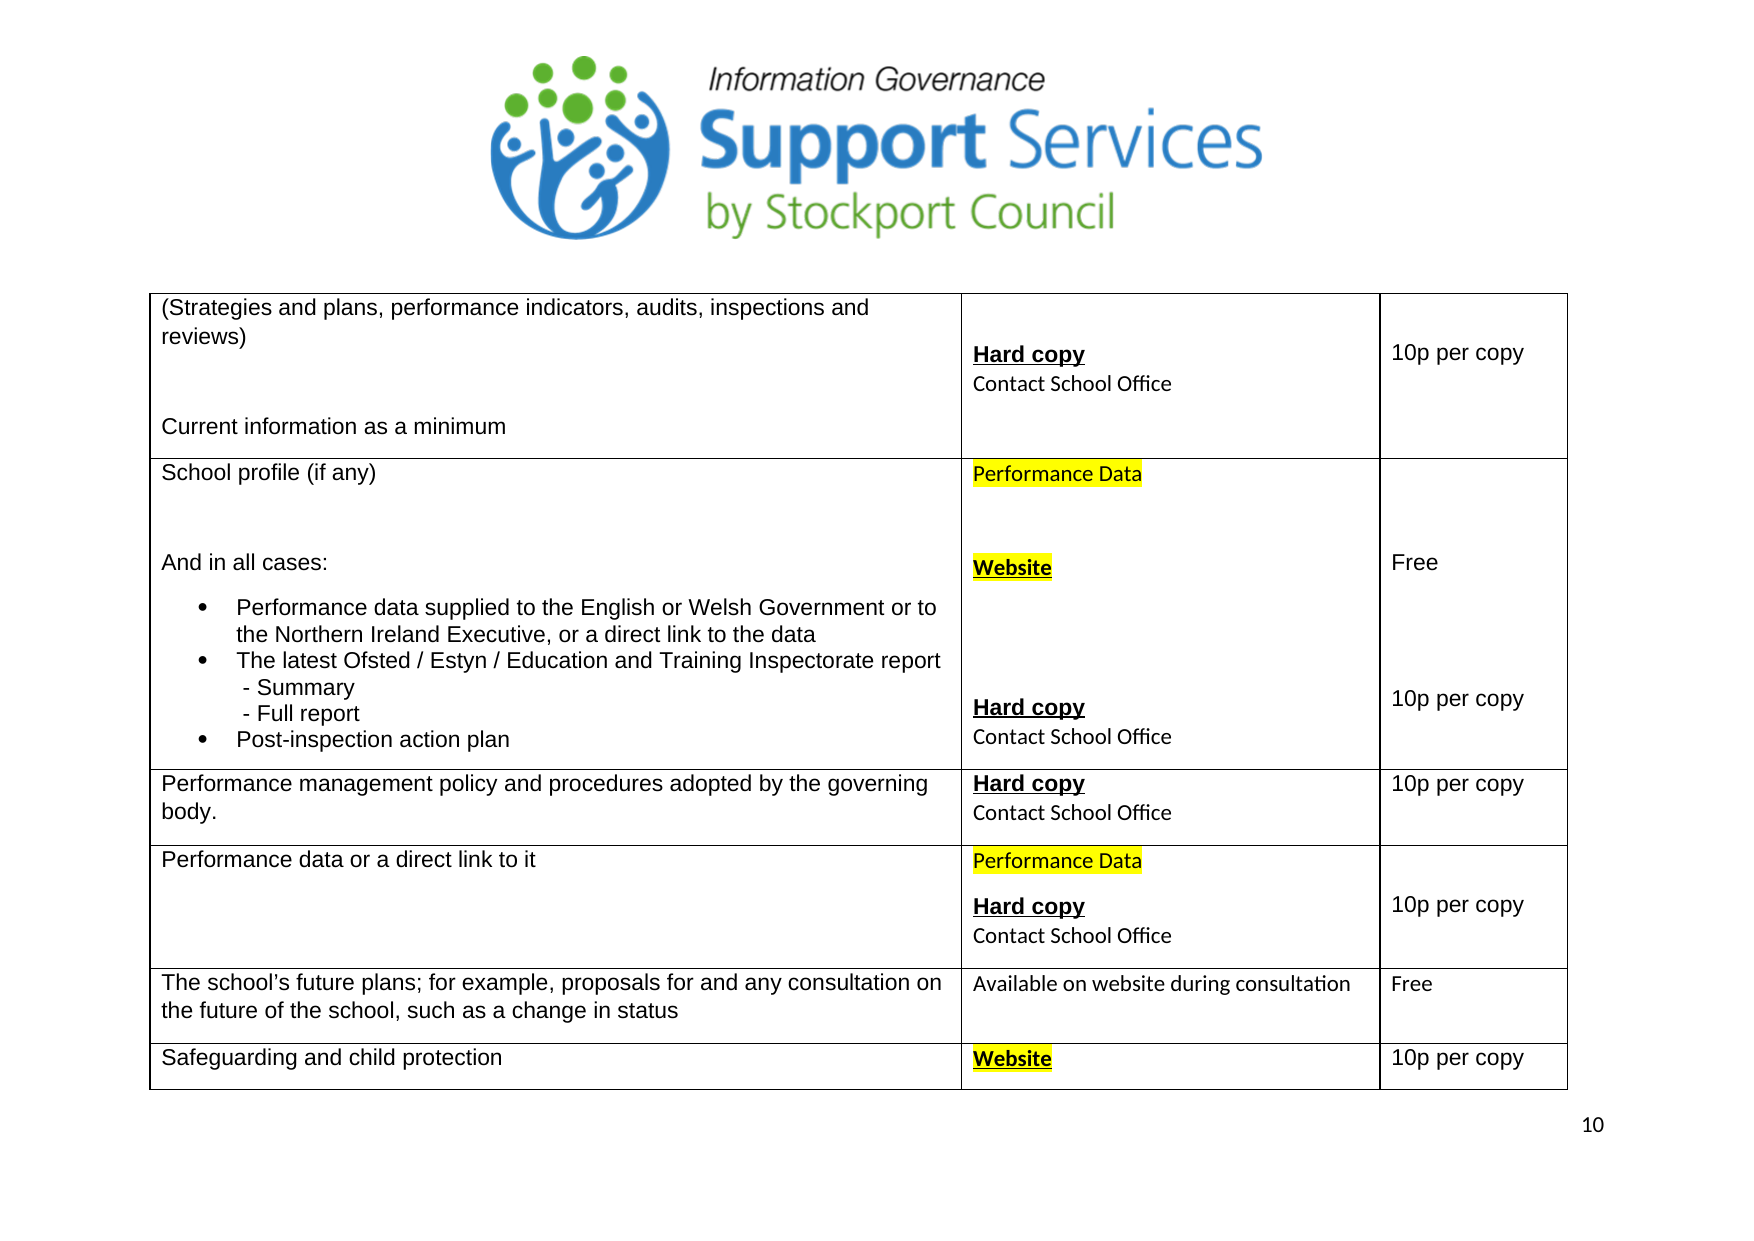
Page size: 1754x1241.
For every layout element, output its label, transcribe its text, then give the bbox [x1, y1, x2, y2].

table_cell Performance management policy and procedures adopted by the governing body. [151, 770, 961, 845]
table_cell 10p per copy [1381, 1044, 1567, 1089]
table_cell Available on website during consultation [962, 969, 1379, 1043]
table_cell School profile (if any) And in all cases: Performance data supplied to the English or Welsh Government or to the Northern Ireland Executive, or a direct link to the data The latest Ofsted / Estyn / Education and Training Inspectorate report - Summary - Full report Post-inspection action plan [151, 459, 961, 769]
table_cell Performance Data Hard copy Contact School Office [962, 846, 1379, 968]
table_cell 10p per copy [1381, 846, 1567, 968]
table_cell Free [1381, 969, 1567, 1043]
table_cell Website Hard copy Contact School Office [962, 1044, 1379, 1089]
table_cell 10p per copy [1381, 770, 1567, 845]
table_cell Free 10p per copy [1381, 459, 1567, 769]
table_cell Hard copy Contact School Office [962, 770, 1379, 845]
picture [490, 56, 1264, 240]
table_cell Safeguarding and child protection [151, 1044, 961, 1089]
table_cell The school’s future plans; for example, proposals for and any consultation on the future of the school, such as a change in status [151, 969, 961, 1043]
table_cell Performance Data Website Hard copy Contact School Office [962, 459, 1379, 769]
table_cell Free 10p per copy [1381, 294, 1567, 458]
table_cell Performance data or a direct link to it [151, 846, 961, 968]
table_cell Strategic Plan Website Hard copy Contact School Office [962, 294, 1379, 458]
